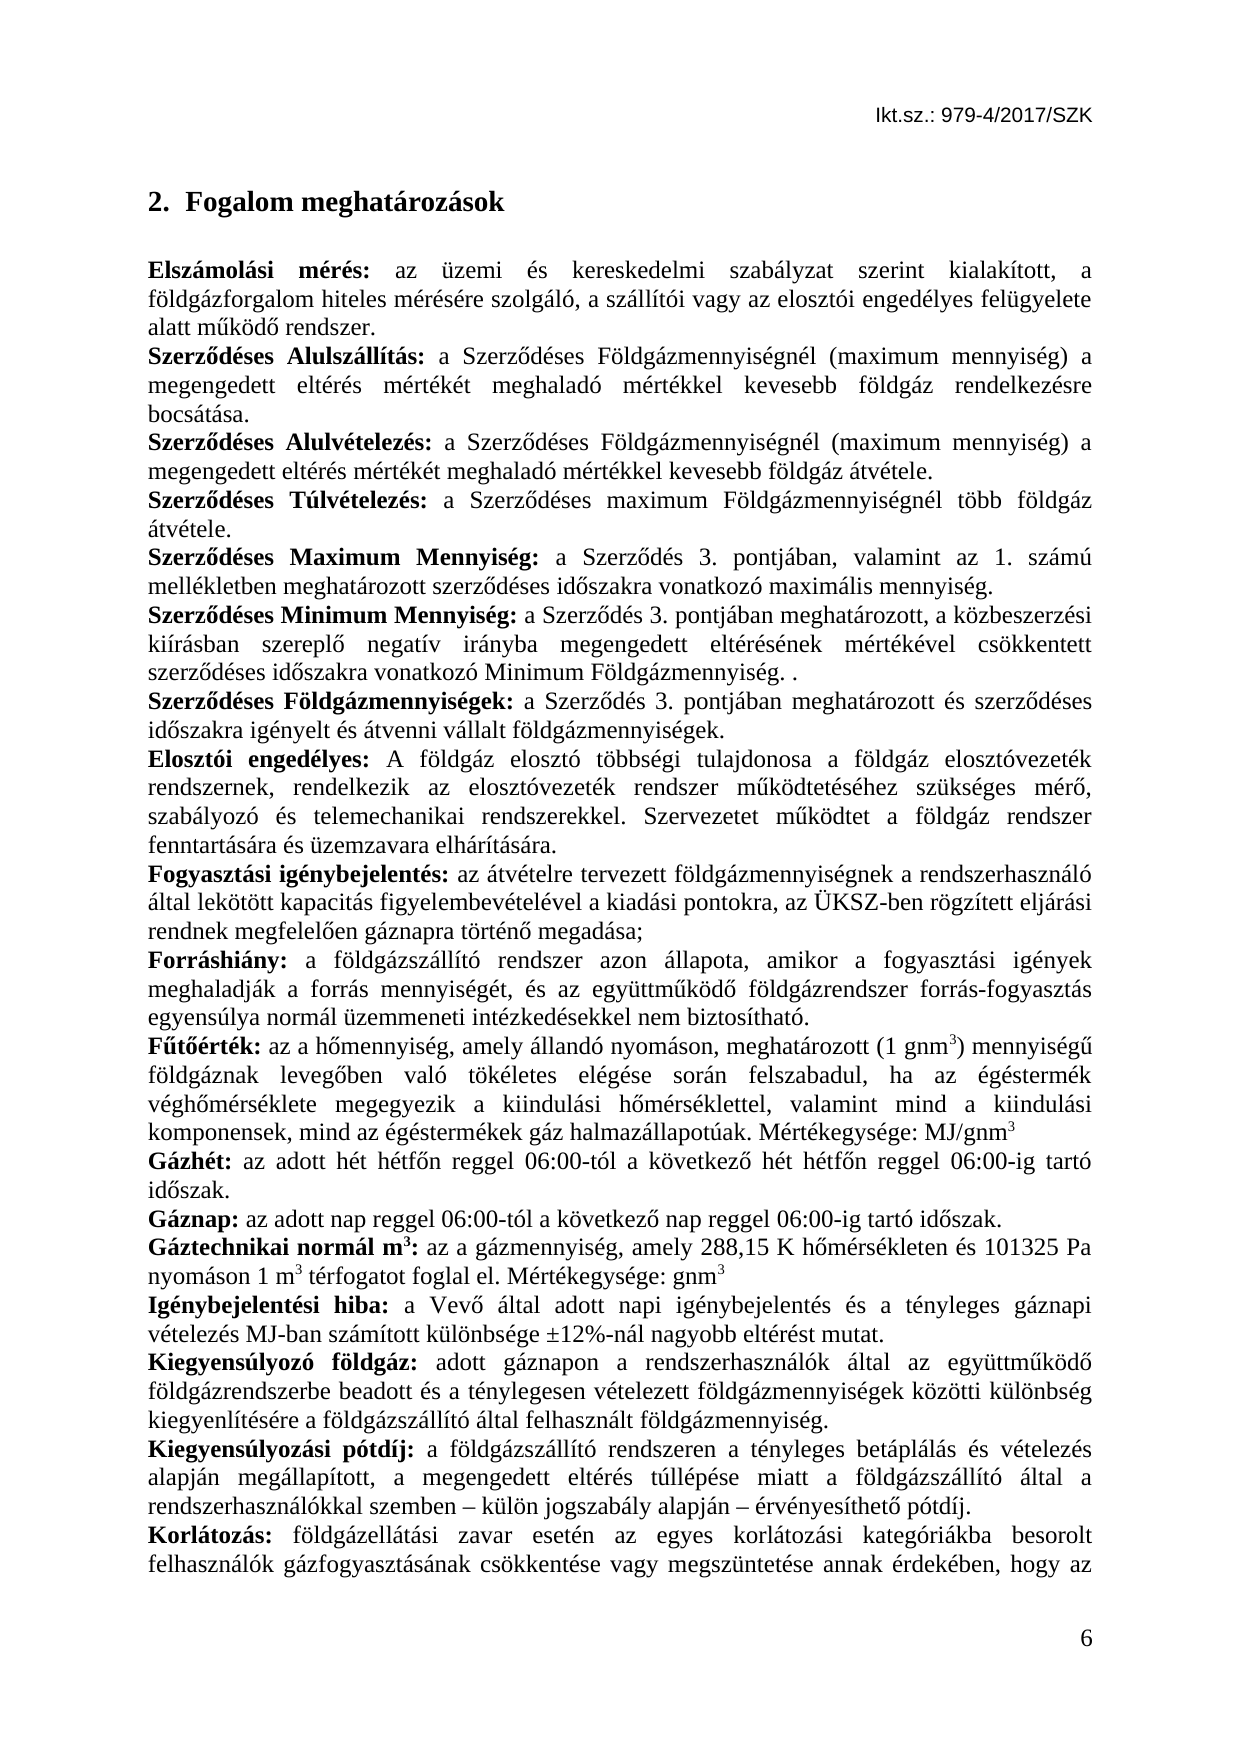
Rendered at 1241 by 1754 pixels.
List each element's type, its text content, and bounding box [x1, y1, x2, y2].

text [148, 1520, 1093, 1577]
text Szerződéses Túlvételezés: a Szerződéses maximum Földgázmennyiségnél több földgáz átvétele. [148, 485, 1093, 542]
text Gáztechnikai normál m3: az a gázmennyiség, amely 288,15 K hőmérsékleten és 101325 Pa nyomáson 1 m3 térfogatot foglal el. Mértékegysége: gnm3 [148, 1232, 1093, 1290]
text Igénybejelentési hiba: a Vevő által adott napi igénybejelentés és a tényleges gáznapi vételezés MJ-ban számított különbsége ±12%-nál nagyobb eltérést mutat. [148, 1290, 1093, 1347]
text Szerződéses Alulszállítás: a Szerződéses Földgázmennyiségnél (maximum mennyiség) a megengedett eltérés mértékét meghaladó mértékkel kevesebb földgáz rendelkezésre bocsátása. [148, 341, 1093, 427]
text Gáznap: az adott nap reggel 06:00-tól a következő nap reggel 06:00-ig tartó időszak. [148, 1204, 1093, 1232]
text Szerződéses Alulvételezés: a Szerződéses Földgázmennyiségnél (maximum mennyiség) a megengedett eltérés mértékét meghaladó mértékkel kevesebb földgáz átvétele. [148, 427, 1093, 485]
text Kiegyensúlyozó földgáz: adott gáznapon a rendszerhasználók által az együttműködő földgázrendszerbe beadott és a ténylegesen vételezett földgázmennyiségek közötti különbség kiegyenlítésére a földgázszállító által felhasznált földgázmennyiség. [148, 1347, 1093, 1434]
text Elszámolási mérés: az üzemi és kereskedelmi szabályzat szerint kialakított, a földgázforgalom hiteles mérésére szolgáló, a szállítói vagy az elosztói engedélyes felügyelete alatt működő rendszer. [148, 255, 1093, 341]
text Elosztói engedélyes: A földgáz elosztó többségi tulajdonosa a földgáz elosztóvezeték rendszernek, rendelkezik az elosztóvezeték rendszer működtetéséhez szükséges mérő, szabályozó és telemechanikai rendszerekkel. Szervezetet működtet a földgáz rendszer fenntartására és üzemzavara elhárítására. [148, 744, 1093, 859]
text Szerződéses Maximum Mennyiség: a Szerződés 3. pontjában, valamint az 1. számú mellékletben meghatározott szerződéses időszakra vonatkozó maximális mennyiség. [148, 542, 1093, 600]
text Fogyasztási igénybejelentés: az átvételre tervezett földgázmennyiségnek a rendszerhasználó által lekötött kapacitás figyelembevételével a kiadási pontokra, az ÜKSZ-ben rögzített eljárási rendnek megfelelően gáznapra történő megadása; [148, 859, 1093, 945]
text Forráshiány: a földgázszállító rendszer azon állapota, amikor a fogyasztási igények meghaladják a forrás mennyiségét, és az együttműködő földgázrendszer forrás-fogyasztás egyensúlya normál üzemmeneti intézkedésekkel nem biztosítható. [148, 945, 1093, 1031]
text Szerződéses Földgázmennyiségek: a Szerződés 3. pontjában meghatározott és szerződéses időszakra igényelt és átvenni vállalt földgázmennyiségek. [148, 686, 1093, 744]
list Fogalom meghatározások [148, 184, 1093, 217]
text Gázhét: az adott hét hétfőn reggel 06:00-tól a következő hét hétfőn reggel 06:00-ig tartó időszak. [148, 1146, 1093, 1204]
text Kiegyensúlyozási pótdíj: a földgázszállító rendszeren a tényleges betáplálás és vételezés alapján megállapított, a megengedett eltérés túllépése miatt a földgázszállító által a rendszerhasználókkal szemben – külön jogszabály alapján – érvényesíthető pótdíj. [148, 1434, 1093, 1520]
text Szerződéses Minimum Mennyiség: a Szerződés 3. pontjában meghatározott, a közbeszerzési kiírásban szereplő negatív irányba megengedett eltérésének mértékével csökkentett szerződéses időszakra vonatkozó Minimum Földgázmennyiség. . [148, 600, 1093, 686]
text Fűtőérték: az a hőmennyiség, amely állandó nyomáson, meghatározott (1 gnm3) mennyiségű földgáznak levegőben való tökéletes elégése során felszabadul, ha az égéstermék véghőmérséklete megegyezik a kiindulási hőmérséklettel, valamint mind a kiindulási komponensek, mind az égéstermékek gáz halmazállapotúak. Mértékegysége: MJ/gnm3 [148, 1031, 1093, 1146]
